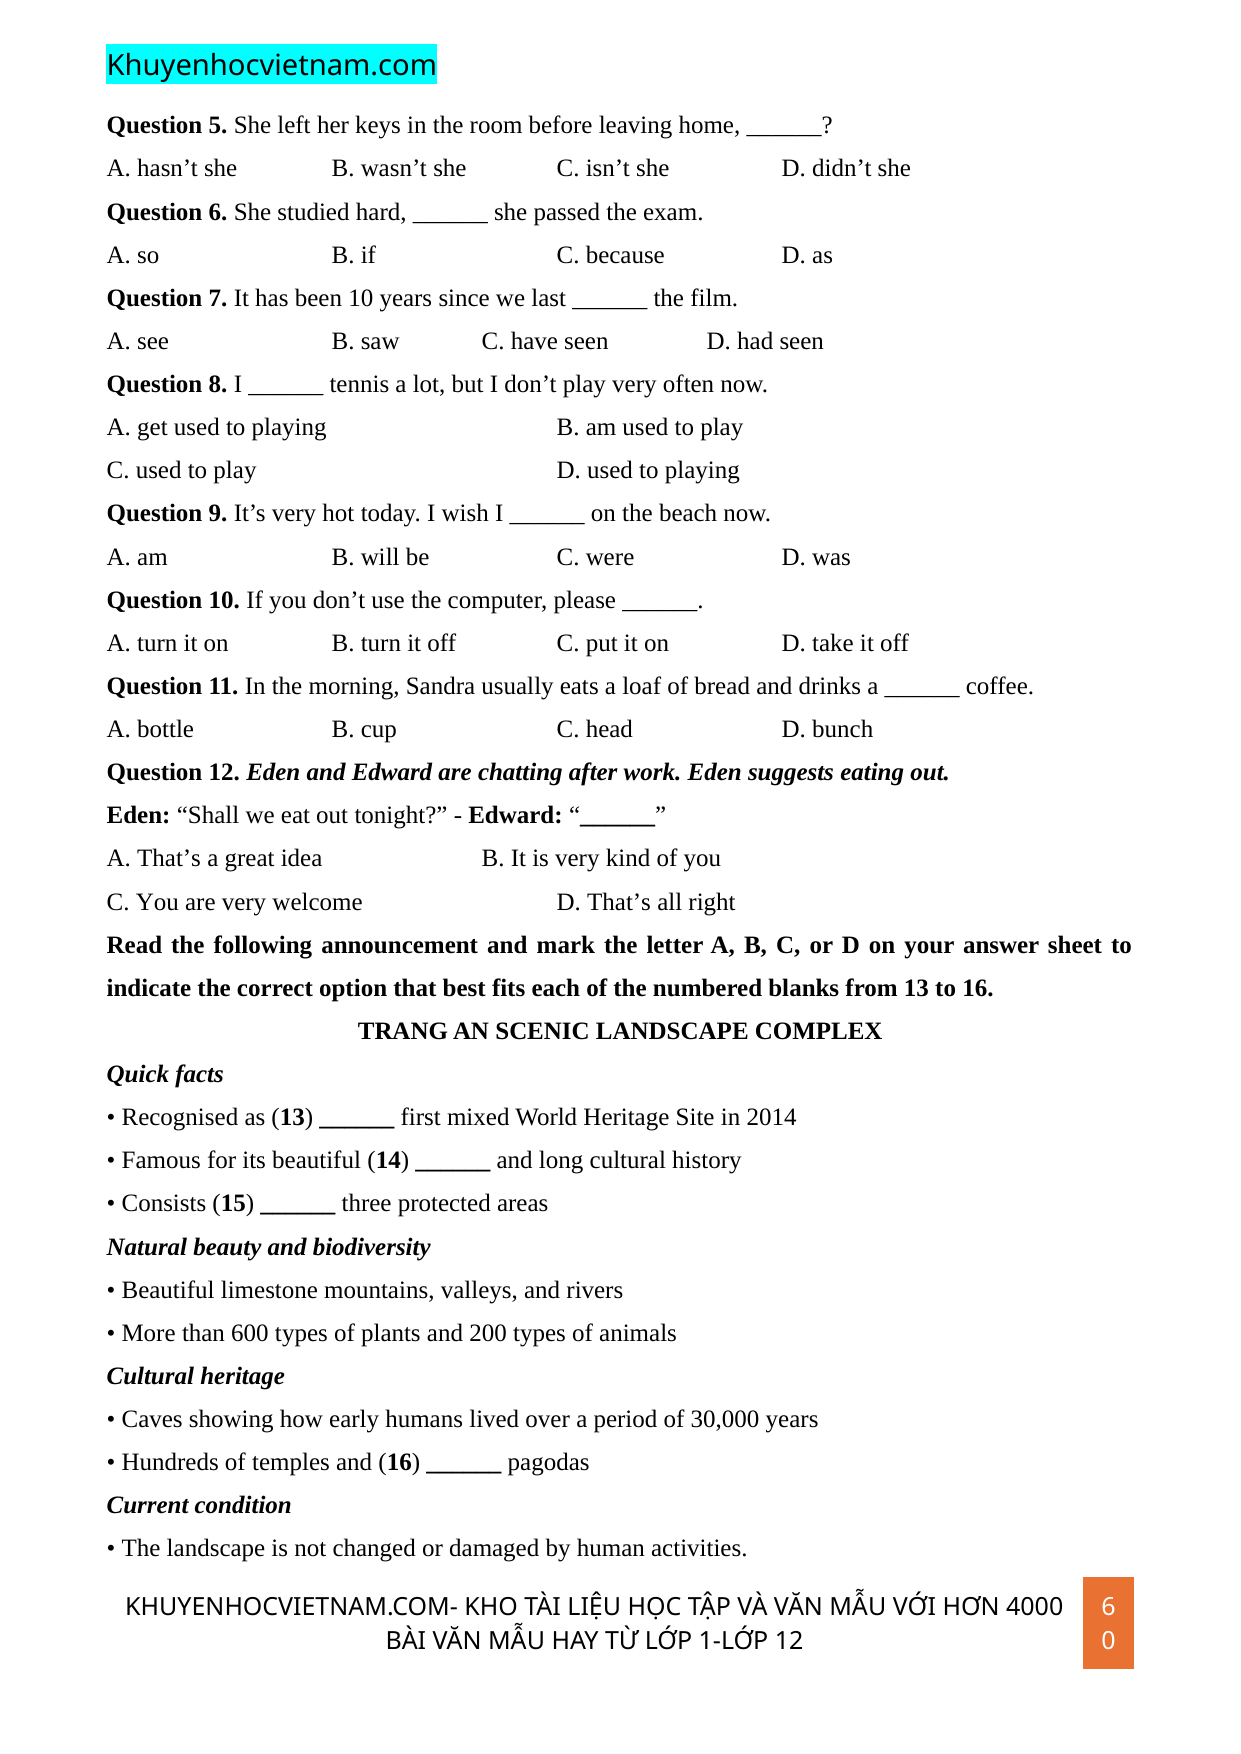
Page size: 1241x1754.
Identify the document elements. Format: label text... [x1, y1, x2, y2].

text Current condition [106, 1490, 1134, 1519]
text • Caves showing how early humans lived over a period of 30,000 years [106, 1404, 1134, 1433]
text Natural beauty and biodiversity [106, 1232, 1134, 1260]
text A. hasn’t she B. wasn’t she C. isn’t she D. didn’t she [106, 153, 1134, 182]
text • Recognised as (13) ______ first mixed World Heritage Site in 2014 [106, 1102, 1134, 1131]
text Question 9. It’s very hot today. I wish I ______ on the beach now. [106, 498, 1134, 527]
text Question 8. I ______ tennis a lot, but I don’t play very often now. [106, 369, 1134, 398]
text A. so B. if C. because D. as [106, 240, 1134, 268]
text • Famous for its beautiful (14) ______ and long cultural history [106, 1145, 1134, 1174]
text Quick facts [106, 1059, 1134, 1088]
text • More than 600 types of plants and 200 types of animals [106, 1318, 1134, 1347]
text • The landscape is not changed or damaged by human activities. [106, 1533, 1134, 1562]
text A. see B. saw C. have seen D. had seen [106, 326, 1134, 355]
text A. get used to playing B. am used to play [106, 412, 1134, 441]
text A. am B. will be C. were D. was [106, 542, 1134, 570]
text C. used to play D. used to playing [106, 455, 1134, 484]
text Question 12. Eden and Edward are chatting after work. Eden suggests eating out. [106, 757, 1134, 786]
text A. bottle B. cup C. head D. bunch [106, 714, 1134, 743]
text Eden: “Shall we eat out tonight?” - Edward: “______” [106, 800, 1134, 829]
text • Hundreds of temples and (16) ______ pagodas [106, 1447, 1134, 1476]
text A. turn it on B. turn it off C. put it on D. take it off [106, 628, 1134, 657]
text • Beautiful limestone mountains, valleys, and rivers [106, 1275, 1134, 1303]
text Question 11. In the morning, Sandra usually eats a loaf of bread and drinks a ______ coffee. [106, 671, 1134, 700]
text Cultural heritage [106, 1361, 1134, 1390]
text C. You are very welcome D. That’s all right [106, 887, 1134, 915]
text TRANG AN SCENIC LANDSCAPE COMPLEX [106, 1016, 1134, 1045]
text Read the following announcement and mark the letter A, B, C, or D on your answer sheet to indicate the correct option that best fits each of the numbered blanks from 13 to 16. [106, 930, 1134, 1002]
text • Consists (15) ______ three protected areas [106, 1188, 1134, 1217]
text A. That’s a great idea B. It is very kind of you [106, 843, 1134, 872]
text Question 10. If you don’t use the computer, please ______. [106, 585, 1134, 613]
text Question 6. She studied hard, ______ she passed the exam. [106, 197, 1134, 225]
text Question 5. She left her keys in the room before leaving home, ______? [106, 110, 1134, 139]
text Question 7. It has been 10 years since we last ______ the film. [106, 283, 1134, 312]
